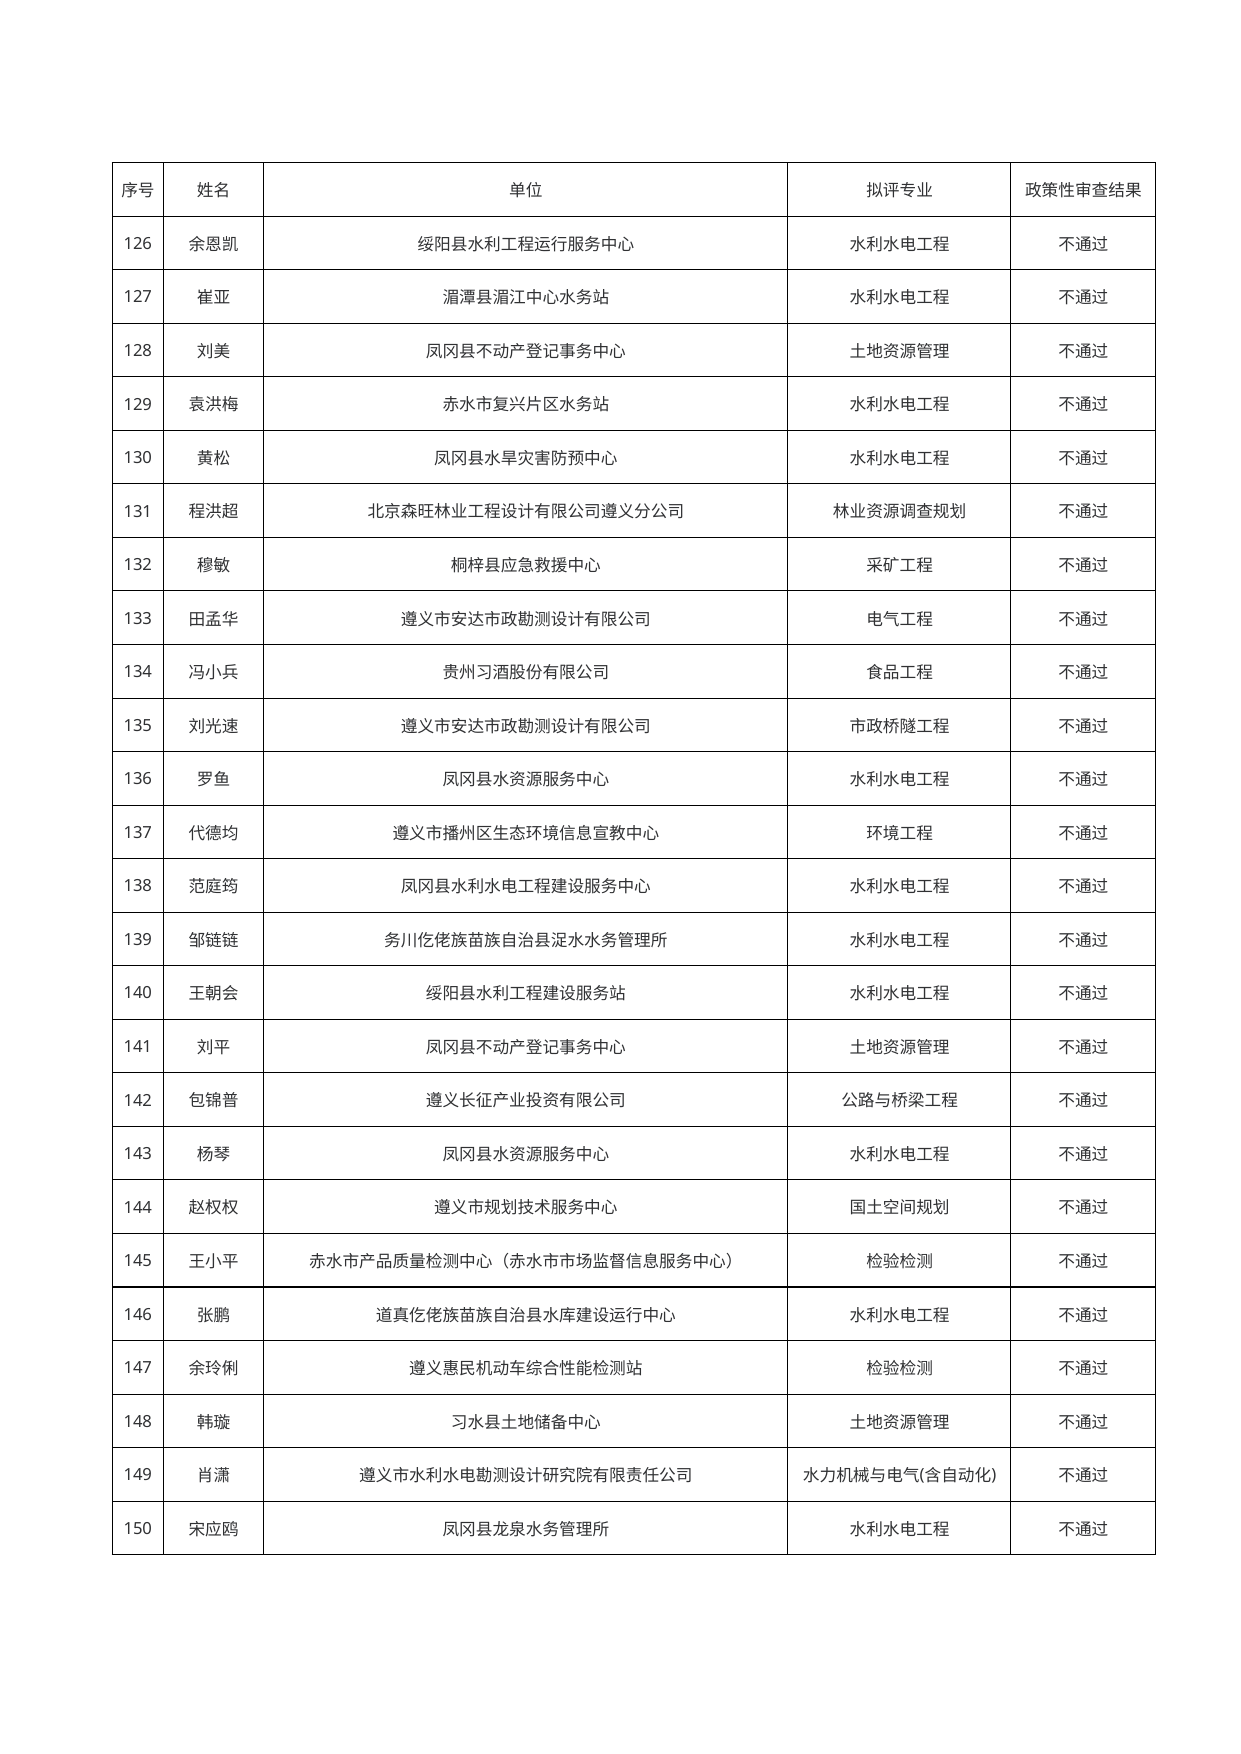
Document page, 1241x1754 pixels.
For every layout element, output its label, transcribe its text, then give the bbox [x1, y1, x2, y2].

table_cell 穆敏 [164, 538, 263, 590]
table_cell 137 [113, 806, 163, 858]
table_cell 市政桥隧工程 [788, 699, 1010, 751]
table_cell 不通过 [1011, 1020, 1155, 1072]
table_cell 遵义市安达市政勘测设计有限公司 [264, 699, 787, 751]
table_cell 序号 [113, 163, 163, 216]
table_cell 检验检测 [788, 1341, 1010, 1393]
table_cell 食品工程 [788, 645, 1010, 697]
table_cell 水利水电工程 [788, 913, 1010, 965]
table_cell 不通过 [1011, 1448, 1155, 1501]
table_cell 不通过 [1011, 324, 1155, 376]
table_cell 王朝会 [164, 966, 263, 1019]
table_cell 公路与桥梁工程 [788, 1073, 1010, 1126]
table_cell 政策性审查结果 [1011, 163, 1155, 216]
table_cell 水利水电工程 [788, 377, 1010, 430]
table_cell 144 [113, 1180, 163, 1233]
table_cell 不通过 [1011, 1127, 1155, 1179]
table_cell 田孟华 [164, 591, 263, 644]
table_cell 邹链链 [164, 913, 263, 965]
table_cell 土地资源管理 [788, 1395, 1010, 1447]
table_cell 不通过 [1011, 645, 1155, 697]
table_cell 不通过 [1011, 1073, 1155, 1126]
table_cell 不通过 [1011, 270, 1155, 323]
table_cell 赵权权 [164, 1180, 263, 1233]
table_cell 140 [113, 966, 163, 1019]
table_cell 水利水电工程 [788, 217, 1010, 269]
table_cell 北京森旺林业工程设计有限公司遵义分公司 [264, 484, 787, 537]
table_cell 不通过 [1011, 966, 1155, 1019]
table_cell 127 [113, 270, 163, 323]
table_cell 赤水市复兴片区水务站 [264, 377, 787, 430]
table_cell 湄潭县湄江中心水务站 [264, 270, 787, 323]
table_cell 包锦普 [164, 1073, 263, 1126]
table_cell 国土空间规划 [788, 1180, 1010, 1233]
table_cell 检验检测 [788, 1234, 1010, 1286]
table_cell 绥阳县水利工程运行服务中心 [264, 217, 787, 269]
table_cell 拟评专业 [788, 163, 1010, 216]
table_cell 土地资源管理 [788, 324, 1010, 376]
table_cell 遵义长征产业投资有限公司 [264, 1073, 787, 1126]
table_cell 不通过 [1011, 699, 1155, 751]
table_cell 水利水电工程 [788, 1502, 1010, 1554]
table_cell 冯小兵 [164, 645, 263, 697]
table_cell 黄松 [164, 431, 263, 483]
table_cell 128 [113, 324, 163, 376]
table_cell 凤冈县不动产登记事务中心 [264, 324, 787, 376]
table_cell 姓名 [164, 163, 263, 216]
table_cell 凤冈县水旱灾害防预中心 [264, 431, 787, 483]
table_cell 凤冈县水资源服务中心 [264, 1127, 787, 1179]
table_cell 不通过 [1011, 859, 1155, 912]
table_cell 环境工程 [788, 806, 1010, 858]
table_cell 肖潇 [164, 1448, 263, 1501]
table_cell 罗鱼 [164, 752, 263, 804]
table_cell 绥阳县水利工程建设服务站 [264, 966, 787, 1019]
table_cell 遵义市规划技术服务中心 [264, 1180, 787, 1233]
table_cell 126 [113, 217, 163, 269]
table_cell 水利水电工程 [788, 431, 1010, 483]
table_cell 不通过 [1011, 1395, 1155, 1447]
table_cell 150 [113, 1502, 163, 1554]
table_cell 刘光速 [164, 699, 263, 751]
table_cell 水利水电工程 [788, 966, 1010, 1019]
table_cell 凤冈县水资源服务中心 [264, 752, 787, 804]
table_cell 136 [113, 752, 163, 804]
table_cell 刘美 [164, 324, 263, 376]
table_cell 代德均 [164, 806, 263, 858]
table_cell 不通过 [1011, 1288, 1155, 1340]
table_cell 139 [113, 913, 163, 965]
table_cell 不通过 [1011, 1180, 1155, 1233]
table_cell 土地资源管理 [788, 1020, 1010, 1072]
table_cell 范庭筠 [164, 859, 263, 912]
table_cell 不通过 [1011, 913, 1155, 965]
table_cell 程洪超 [164, 484, 263, 537]
table_cell 不通过 [1011, 1502, 1155, 1554]
table_cell 韩璇 [164, 1395, 263, 1447]
table_cell 129 [113, 377, 163, 430]
table_cell 水利水电工程 [788, 752, 1010, 804]
table_cell 遵义市安达市政勘测设计有限公司 [264, 591, 787, 644]
table_cell 袁洪梅 [164, 377, 263, 430]
table_cell 131 [113, 484, 163, 537]
table_cell 130 [113, 431, 163, 483]
table_cell 凤冈县龙泉水务管理所 [264, 1502, 787, 1554]
table_cell 遵义市播州区生态环境信息宣教中心 [264, 806, 787, 858]
table_cell 采矿工程 [788, 538, 1010, 590]
table_cell 道真仡佬族苗族自治县水库建设运行中心 [264, 1288, 787, 1340]
table_cell 146 [113, 1288, 163, 1340]
table_cell 习水县土地储备中心 [264, 1395, 787, 1447]
table_cell 余玲俐 [164, 1341, 263, 1393]
table_cell 林业资源调查规划 [788, 484, 1010, 537]
table_cell 务川仡佬族苗族自治县浞水水务管理所 [264, 913, 787, 965]
table_cell 134 [113, 645, 163, 697]
table_cell 余恩凯 [164, 217, 263, 269]
table_cell 132 [113, 538, 163, 590]
table_cell 不通过 [1011, 217, 1155, 269]
table_cell 133 [113, 591, 163, 644]
table_cell 不通过 [1011, 806, 1155, 858]
table_cell 不通过 [1011, 538, 1155, 590]
table_cell 张鹏 [164, 1288, 263, 1340]
table_cell 贵州习酒股份有限公司 [264, 645, 787, 697]
table_cell 水利水电工程 [788, 1288, 1010, 1340]
table_cell 149 [113, 1448, 163, 1501]
table_cell 电气工程 [788, 591, 1010, 644]
table_cell 遵义市水利水电勘测设计研究院有限责任公司 [264, 1448, 787, 1501]
table_cell 水利水电工程 [788, 1127, 1010, 1179]
table_cell 不通过 [1011, 752, 1155, 804]
table_cell 赤水市产品质量检测中心（赤水市市场监督信息服务中心） [264, 1234, 787, 1286]
table_cell 不通过 [1011, 377, 1155, 430]
table_cell 水利水电工程 [788, 859, 1010, 912]
table_cell 不通过 [1011, 484, 1155, 537]
table_cell 水利水电工程 [788, 270, 1010, 323]
table_cell 147 [113, 1341, 163, 1393]
table_cell 凤冈县不动产登记事务中心 [264, 1020, 787, 1072]
table_cell 宋应鸥 [164, 1502, 263, 1554]
table_cell 桐梓县应急救援中心 [264, 538, 787, 590]
table_cell 不通过 [1011, 1234, 1155, 1286]
table_cell 148 [113, 1395, 163, 1447]
table_cell 单位 [264, 163, 787, 216]
table_cell 水力机械与电气(含自动化) [788, 1448, 1010, 1501]
table_cell 141 [113, 1020, 163, 1072]
table_cell 145 [113, 1234, 163, 1286]
table_cell 138 [113, 859, 163, 912]
table_cell 刘平 [164, 1020, 263, 1072]
table_cell 王小平 [164, 1234, 263, 1286]
table_cell 崔亚 [164, 270, 263, 323]
table_cell 135 [113, 699, 163, 751]
table_cell 不通过 [1011, 1341, 1155, 1393]
table_cell 不通过 [1011, 591, 1155, 644]
table_cell 杨琴 [164, 1127, 263, 1179]
table_cell 凤冈县水利水电工程建设服务中心 [264, 859, 787, 912]
table_cell 142 [113, 1073, 163, 1126]
table_cell 不通过 [1011, 431, 1155, 483]
table_cell 遵义惠民机动车综合性能检测站 [264, 1341, 787, 1393]
table_cell 143 [113, 1127, 163, 1179]
